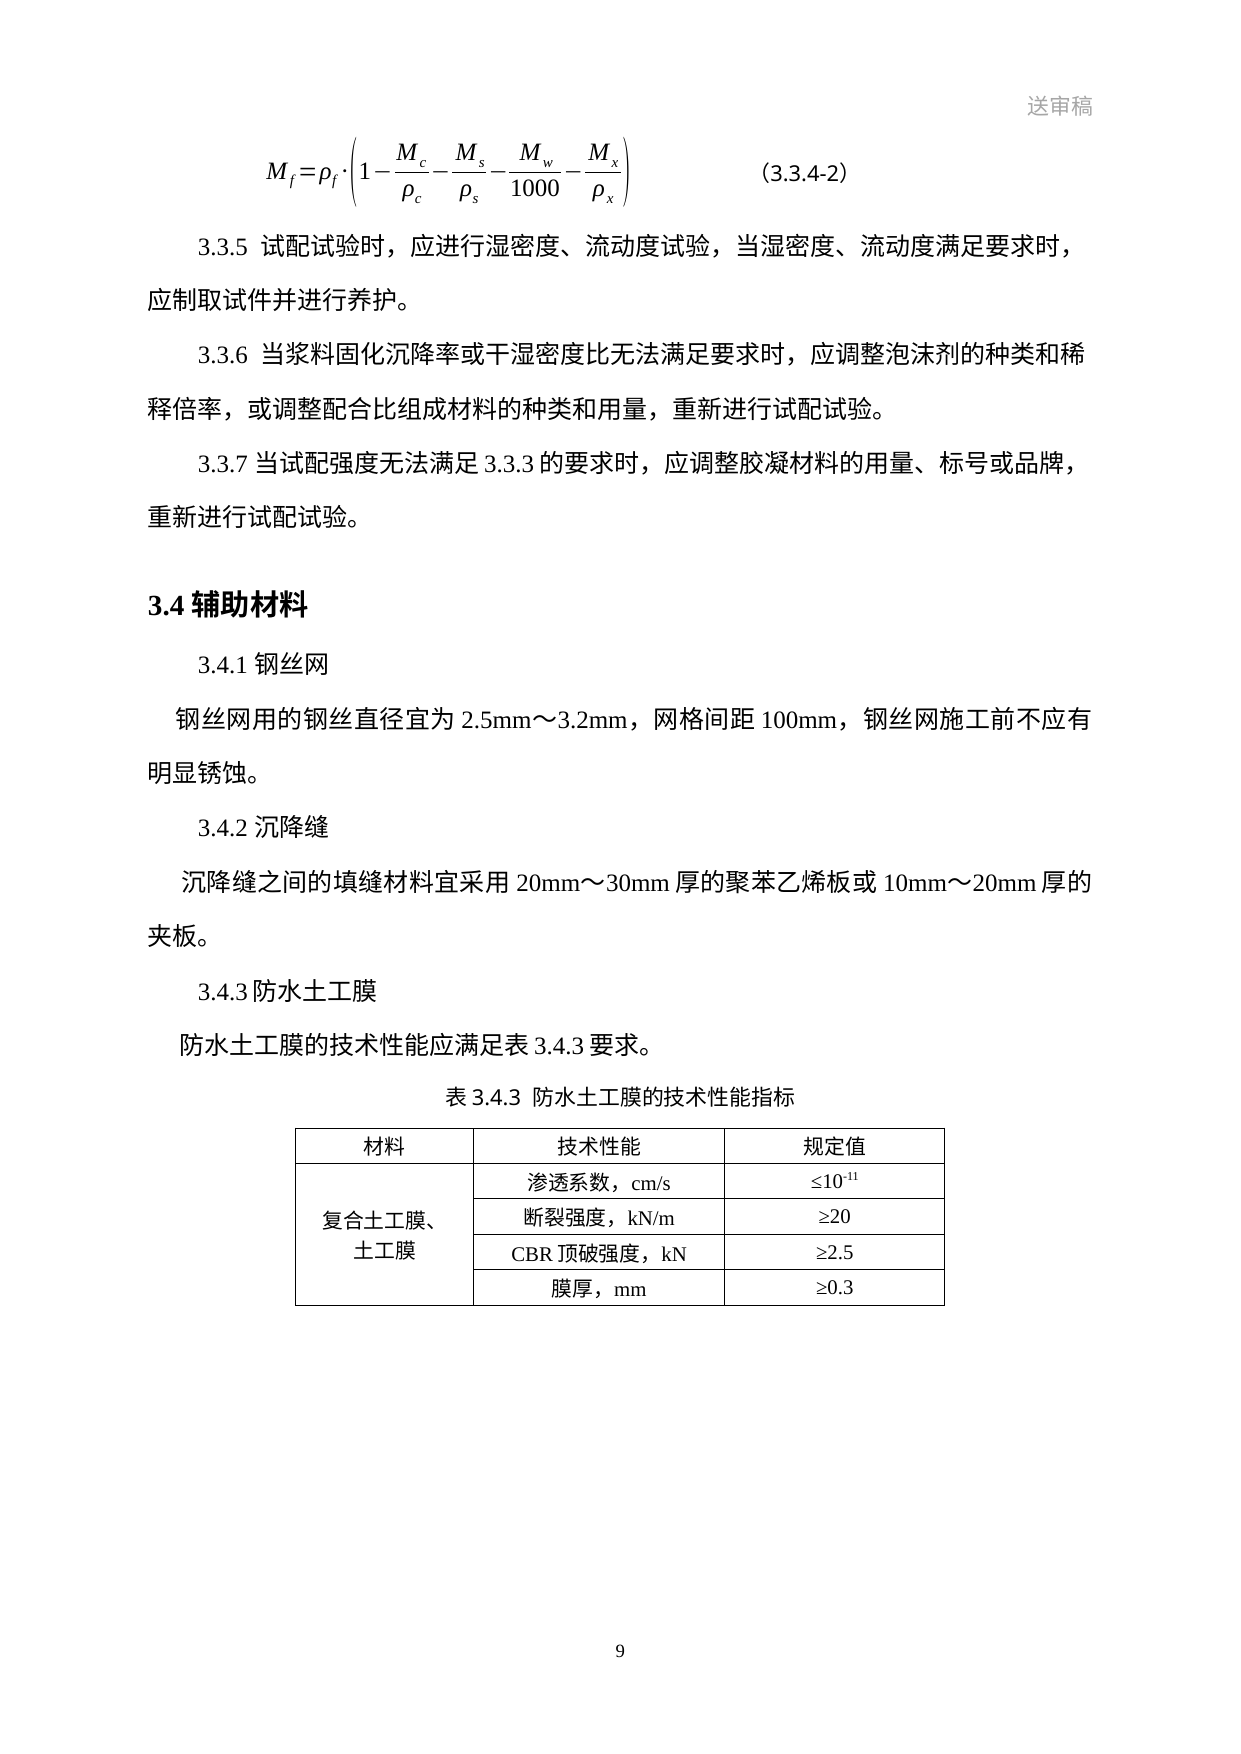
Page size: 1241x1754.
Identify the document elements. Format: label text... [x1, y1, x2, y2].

text 钢丝网用的钢丝直径宜为2.5mm～3.2mm，网格间距100mm，钢丝网施工前不应有明显锈蚀。 [148, 699, 1092, 790]
subtitle 3.4 辅助材料 [148, 581, 1092, 624]
table_header 技术性能 [474, 1129, 724, 1163]
table_cell ≥2.5 [725, 1235, 944, 1269]
table_header 材料 [296, 1129, 473, 1163]
table_cell ≤10-11 [725, 1164, 944, 1198]
table_header 规定值 [725, 1129, 944, 1163]
table_cell CBR顶破强度，kN [474, 1235, 724, 1269]
text 沉降缝之间的填缝材料宜采用20mm～30mm厚的聚苯乙烯板或10mm～20mm厚的夹板。 [148, 862, 1092, 953]
text 3.4.1 钢丝网 [148, 645, 1092, 681]
text 防水土工膜的技术性能应满足表3.4.3要求。 [148, 1025, 1092, 1062]
text 3.3.7 当试配强度无法满足3.3.3的要求时，应调整胶凝材料的用量、标号或品牌，重新进行试配试验。 [148, 443, 1092, 534]
text （3.3.4-2） [192, 136, 1092, 209]
table_cell 断裂强度，kN/m [474, 1199, 724, 1234]
table_cell 复合土工膜、 土工膜 [296, 1164, 473, 1304]
text 3.4.3防水土工膜 [148, 971, 1092, 1007]
table_cell 膜厚，mm [474, 1270, 724, 1304]
text 3.4.2 沉降缝 [148, 808, 1092, 844]
text 3.3.6 当浆料固化沉降率或干湿密度比无法满足要求时，应调整泡沫剂的种类和稀释倍率，或调整配合比组成材料的种类和用量，重新进行试配试验。 [148, 335, 1092, 425]
text 3.3.5 试配试验时，应进行湿密度、流动度试验，当湿密度、流动度满足要求时，应制取试件并进行养护。 [148, 226, 1092, 317]
table_cell ≥20 [725, 1199, 944, 1234]
table_cell 渗透系数，cm/s [474, 1164, 724, 1198]
text 表3.4.3 防水土工膜的技术性能指标 [148, 1080, 1092, 1112]
table_cell ≥0.3 [725, 1270, 944, 1304]
